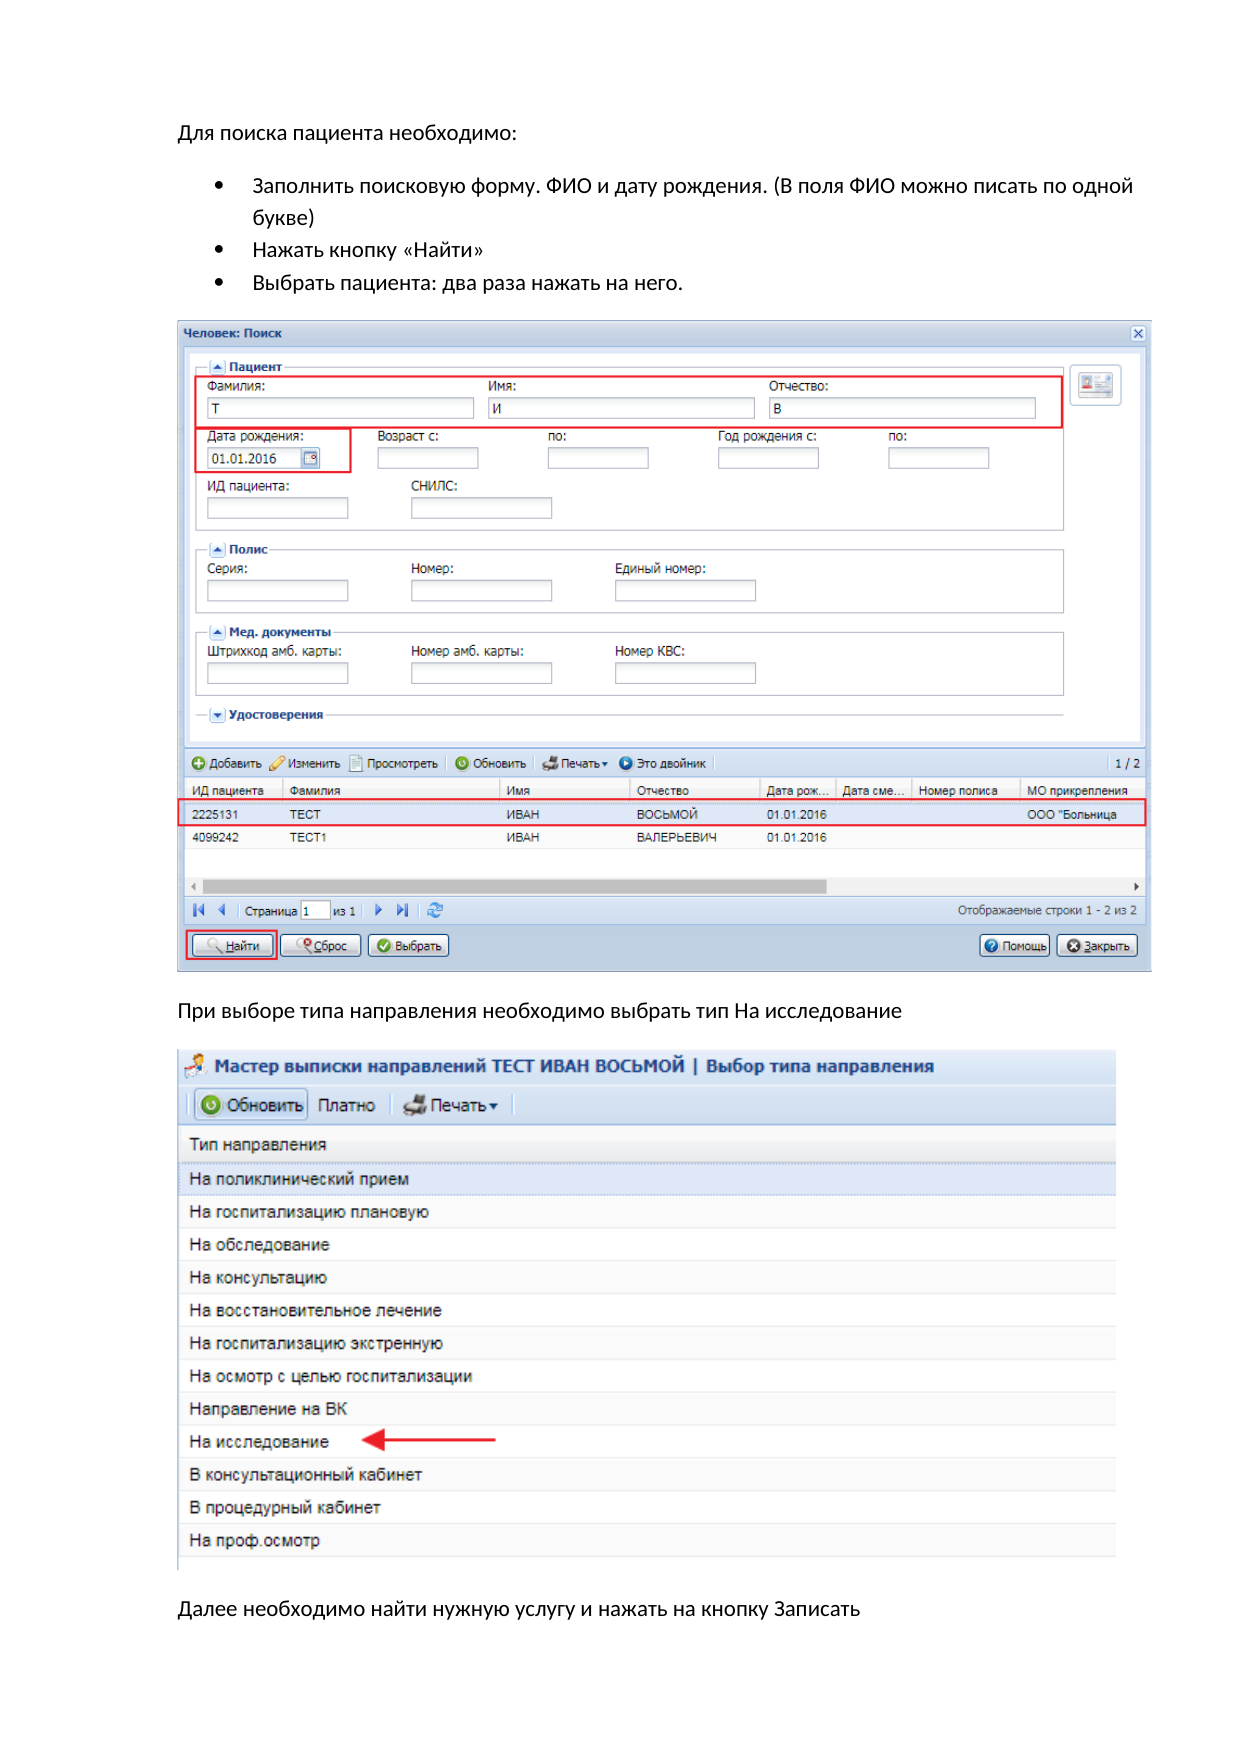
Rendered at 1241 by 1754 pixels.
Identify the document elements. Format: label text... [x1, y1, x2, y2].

picture [177, 1049, 1117, 1570]
text При выборе типа направления необходимо выбрать тип На исследование [177, 996, 1152, 1024]
list Выбрать пациента: два раза нажать на него. [215, 268, 1152, 296]
list Заполнить поисковую форму. ФИО и дату рождения. (В поля ФИО можно писать по одной букве) [215, 171, 1152, 231]
text Далее необходимо найти нужную услугу и нажать на кнопку Записать [177, 1594, 1152, 1622]
list Нажать кнопку «Найти» [215, 236, 1152, 263]
text Для поиска пациента необходимо: [177, 118, 1152, 146]
picture [177, 320, 1152, 972]
